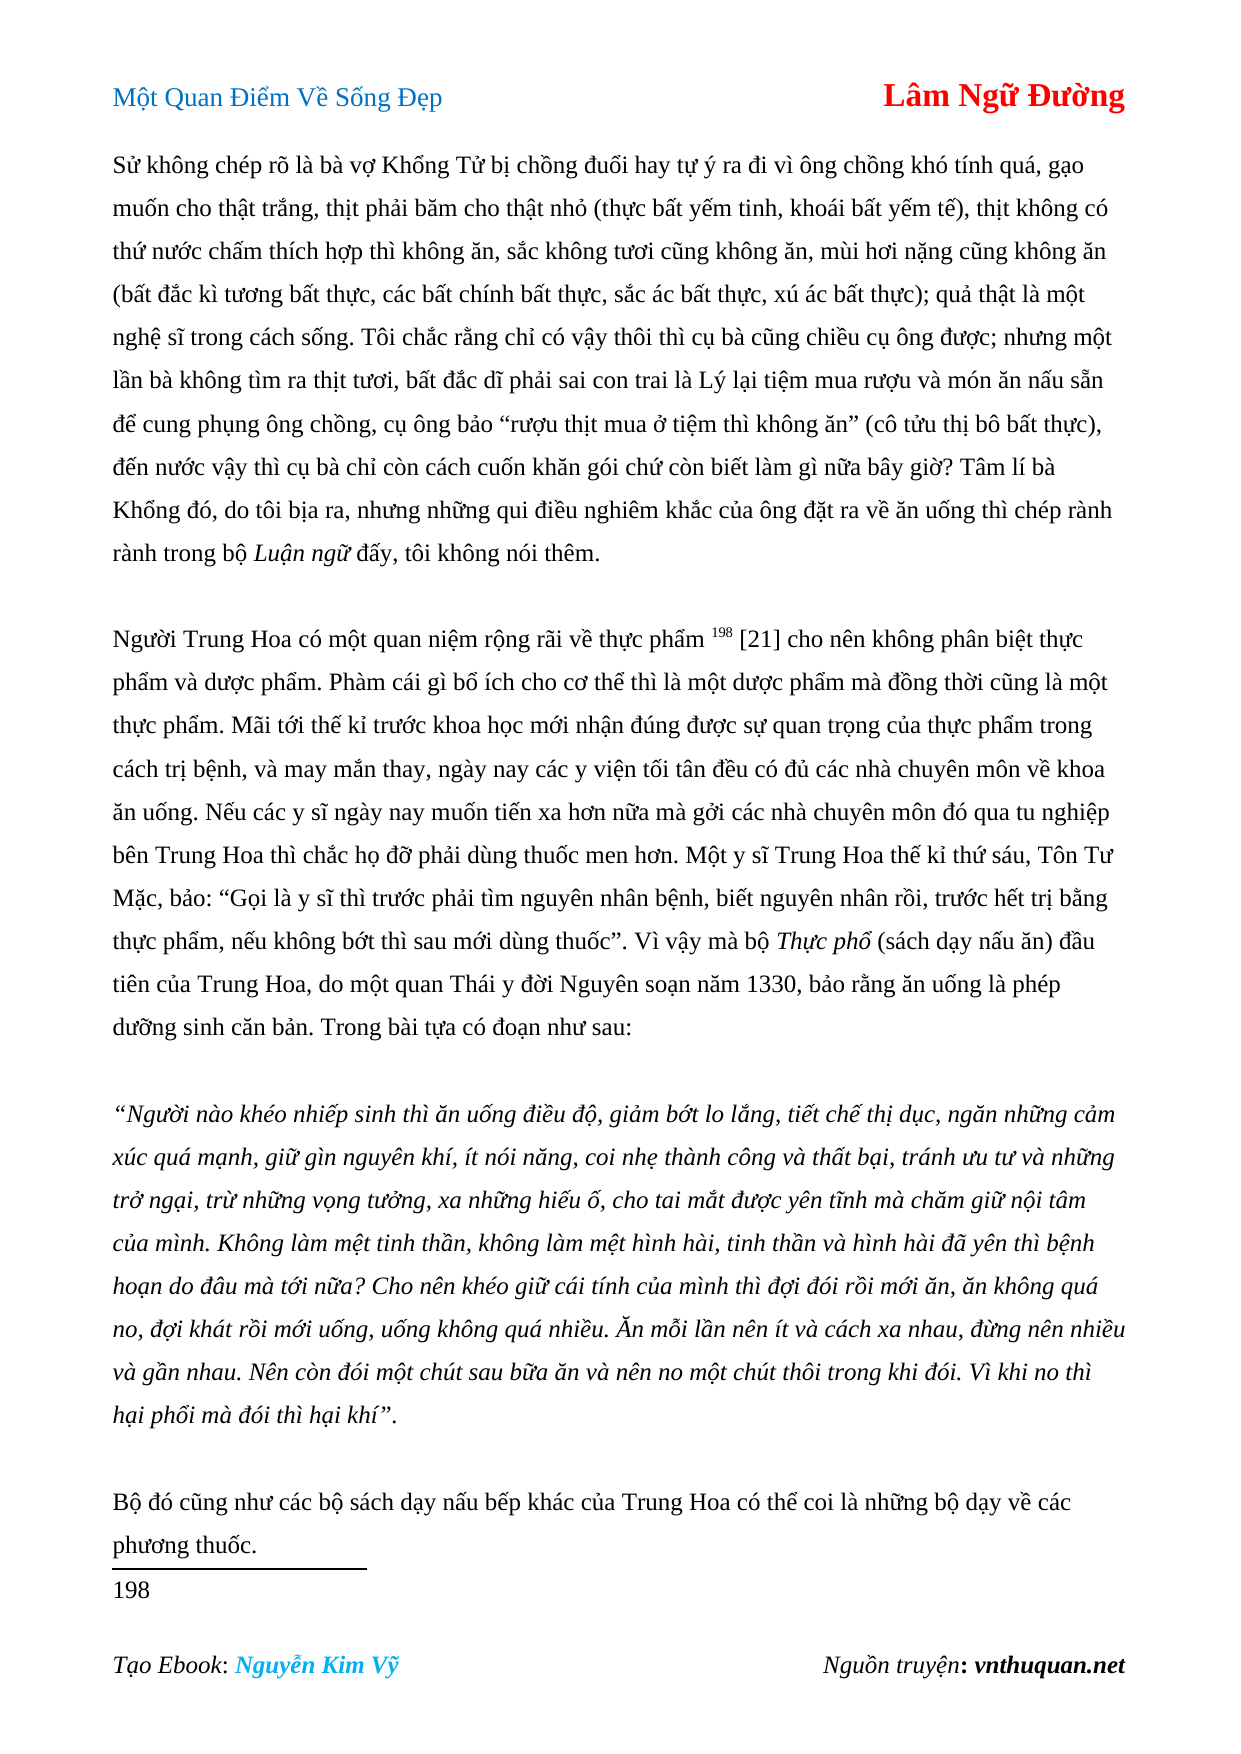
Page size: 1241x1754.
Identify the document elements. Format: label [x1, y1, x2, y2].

text [112, 150, 1128, 1559]
